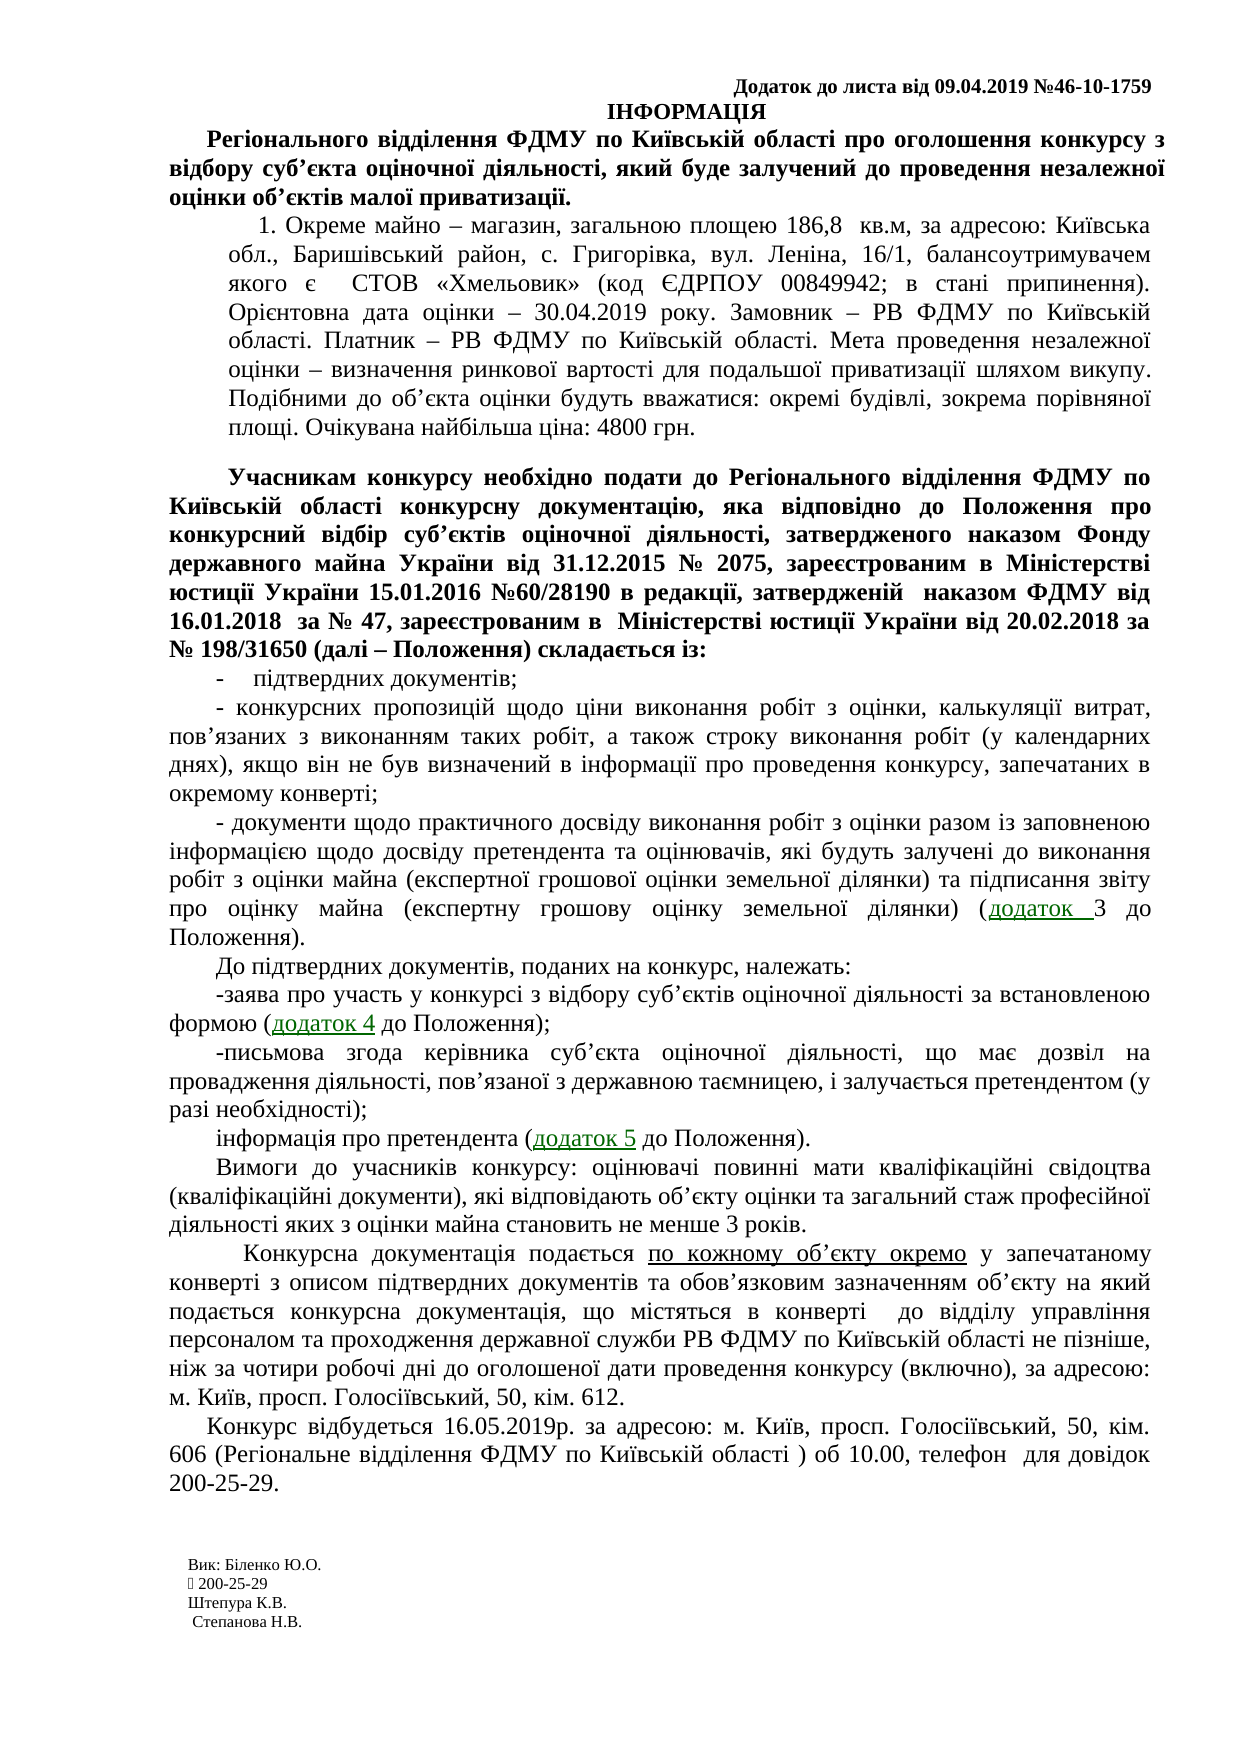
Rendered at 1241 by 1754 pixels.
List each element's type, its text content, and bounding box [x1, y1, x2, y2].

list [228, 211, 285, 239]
text - документи щодо практичного досвіду виконання робіт з оцінки разом із заповненою інформацією щодо досвіду претендента та оцінювачів, які будуть залучені до виконання робіт з оцінки майна (експертної грошової оцінки земельної ділянки) та підписання звіту про оцінку майна (експертну грошову оцінку земельної ділянки) (додаток 3 до Положення). [169, 807, 1152, 951]
text Вик: Біленко Ю.О. [188, 1554, 1152, 1574]
text Вимоги до учасників конкурсу: оцінювачі повинні мати кваліфікаційні свідоцтва (кваліфікаційні документи), які відповідають об’єкту оцінки та загальний стаж професійної діяльності яких з оцінки майна становить не менше 3 років. [169, 1152, 1152, 1238]
text Учасникам конкурсу необхідно подати до Регіонального відділення ФДМУ по Київській області конкурсну документацію, яка відповідно до Положення про конкурсний відбір суб’єктів оціночної діяльності, затвердженого наказом Фонду державного майна України від 31.12.2015 № 2075, зареєстрованим в Міністерстві юстиції України 15.01.2016 №60/28190 в редакції, затвердженій наказом ФДМУ від 16.01.2018 за № 47, зареєстрованим в Міністерстві юстиції України від 20.02.2018 за № 198/31650 (далі – Положення) складається із: [169, 462, 1152, 663]
text 200-25-29 [169, 1574, 1152, 1593]
list підтвердних документів; [216, 663, 1152, 692]
text Штепура К.В. [188, 1593, 1152, 1612]
title ІНФОРМАЦІЯ [169, 98, 1166, 124]
text Конкурсна документація подається по кожному об’єкту окремо у запечатаному конверті з описом підтвердних документів та обов’язковим зазначенням об’єкту на який подається конкурсна документація, що містяться в конверті до відділу управління персоналом та проходження державної служби РВ ФДМУ по Київській області не пізніше, ніж за чотири робочі дні до оголошеної дати проведення конкурсу (включно), за адресою: м. Київ, просп. Голосіївський, 50, кім. 612. [169, 1238, 1152, 1411]
text -заява про участь у конкурсі з відбору суб’єктів оціночної діяльності за встановленою формою (додаток 4 до Положення); [169, 979, 1152, 1037]
text -письмова згода керівника суб’єкта оціночної діяльності, що має дозвіл на провадження діяльності, пов’язаної з державною таємницею, і залучається претендентом (у разі необхідності); [169, 1037, 1152, 1123]
text інформація про претендента (додаток 5 до Положення). [169, 1123, 1152, 1152]
list 1. Окреме майно – магазин, загальною площею 186,8 кв.м, за адресою: Київська обл., Баришівський район, с. Григорівка, вул. Леніна, 16/1, балансоутримувачем якого є СТОВ «Хмельовик» (код ЄДРПОУ 00849942; в стані припинення). Орієнтовна дата оцінки – 30.04.2019 року. Замовник – РВ ФДМУ по Київській області. Платник – РВ ФДМУ по Київській області. Мета проведення незалежної оцінки – визначення ринкової вартості для подальшої приватизації шляхом викупу. Подібними до об’єкта оцінки будуть вважатися: окремі будівлі, зокрема порівняної площі. Очікувана найбільша ціна: 4800 грн. [228, 297, 1152, 441]
text - конкурсних пропозицій щодо ціни виконання робіт з оцінки, калькуляції витрат, пов’язаних з виконанням таких робіт, а також строку виконання робіт (у календарних днях), якщо він не був визначений в інформації про проведення конкурсу, запечатаних в окремому конверті; [169, 692, 1152, 807]
text До підтвердних документів, поданих на конкурс, належать: [169, 951, 1152, 979]
text Конкурс відбудеться 16.05.2019р. за адресою: м. Київ, просп. Голосіївський, 50, кім. 606 (Регіональне відділення ФДМУ по Київській області ) об 10.00, телефон для довідок 200-25-29. [169, 1411, 1152, 1497]
text Степанова Н.В. [184, 1612, 1152, 1631]
text Регіонального відділення ФДМУ по Київській області про оголошення конкурсу з відбору суб’єкта оціночної діяльності, який буде залучений до проведення незалежної оцінки об’єктів малої приватизації. [169, 124, 1166, 211]
